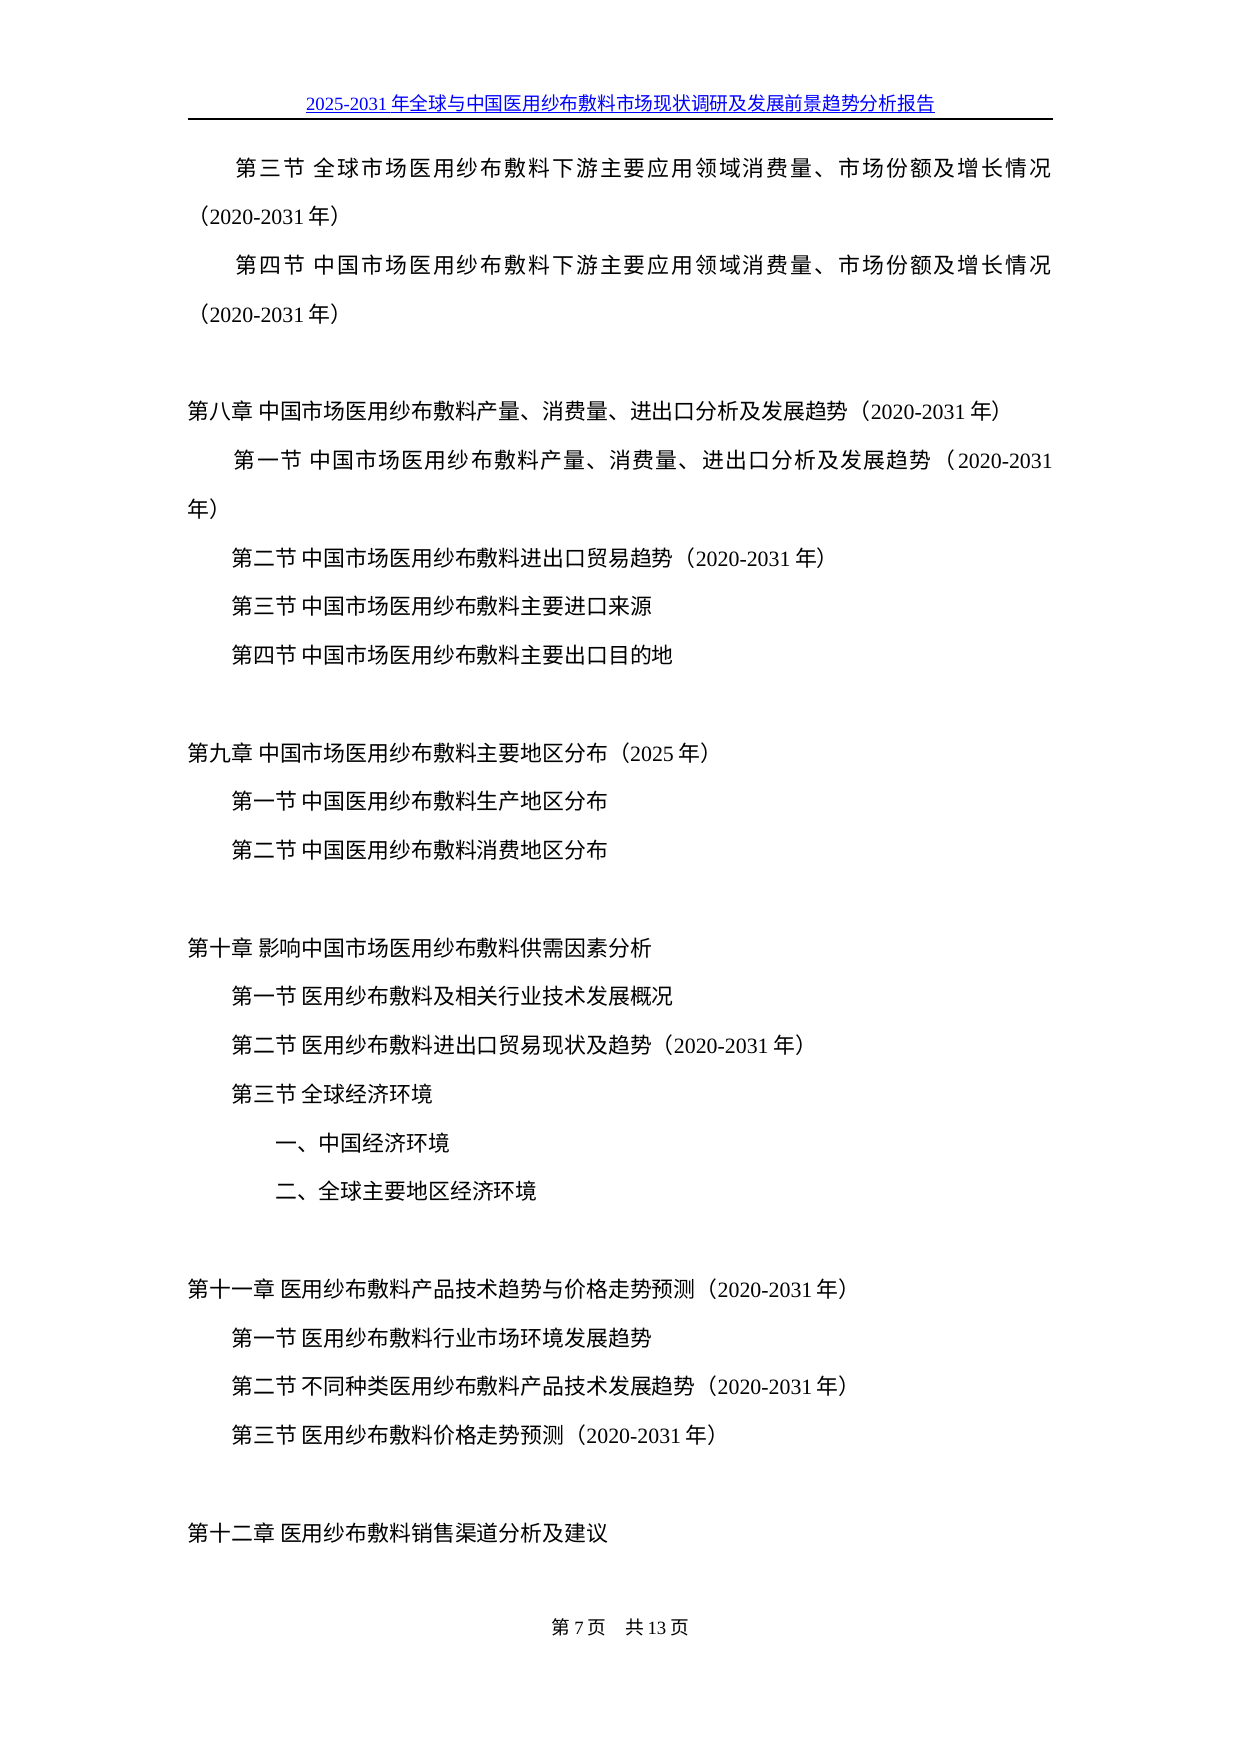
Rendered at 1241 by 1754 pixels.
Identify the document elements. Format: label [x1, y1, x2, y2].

text [187, 150, 1053, 1548]
